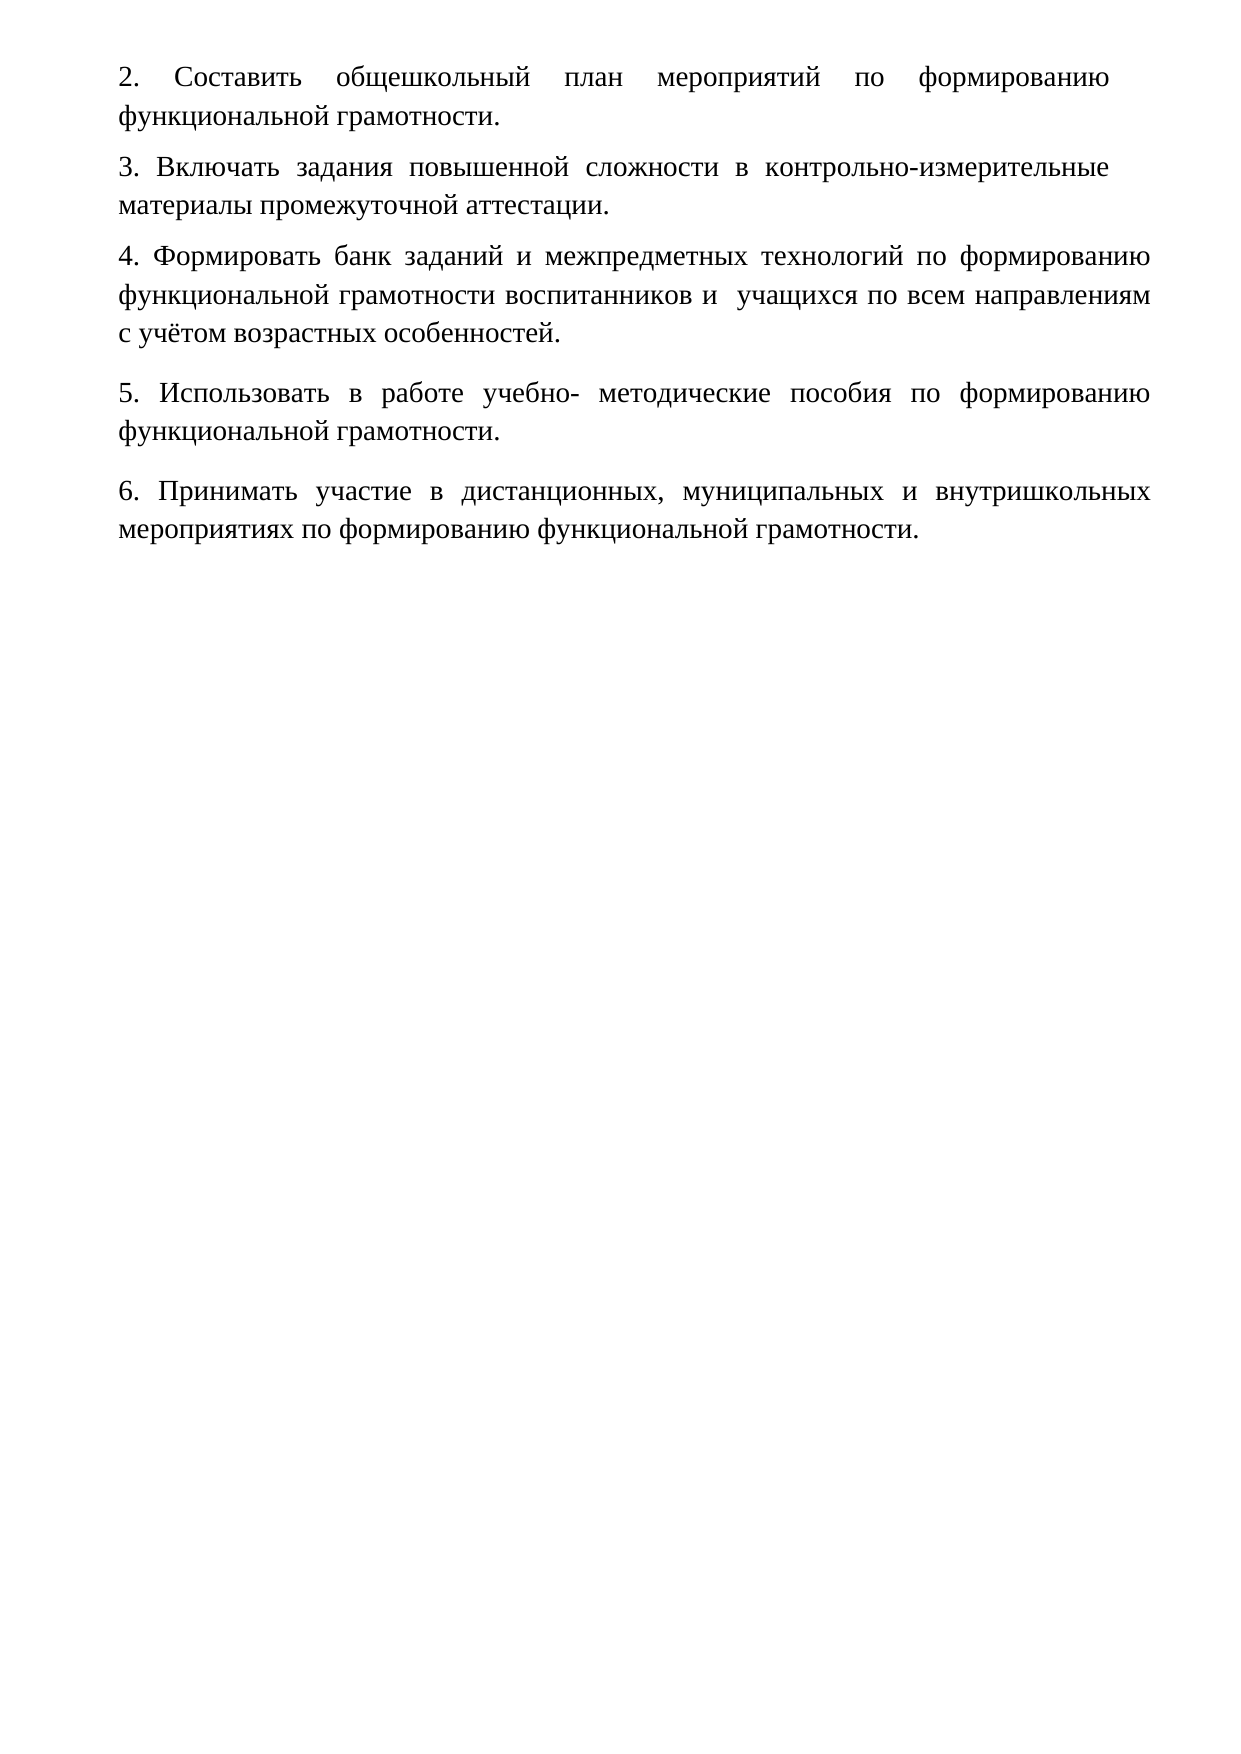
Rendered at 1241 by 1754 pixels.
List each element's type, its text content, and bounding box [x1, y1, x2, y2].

text 3. Включать задания повышенной сложности в контрольно-измерительные материалы промежуточной аттестации. [118, 149, 1110, 221]
text 4. Формировать банк заданий и межпредметных технологий по формированию функциональной грамотности воспитанников и учащихся по всем направлениям с учётом возрастных особенностей. [118, 238, 1152, 349]
text 2. Составить общешкольный план мероприятий по формированию функциональной грамотности. [118, 59, 1110, 131]
text 5. Использовать в работе учебно- методические пособия по формированию функциональной грамотности. [118, 375, 1152, 447]
text 6. Принимать участие в дистанционных, муниципальных и внутришкольных мероприятиях по формированию функциональной грамотности. [118, 473, 1152, 545]
